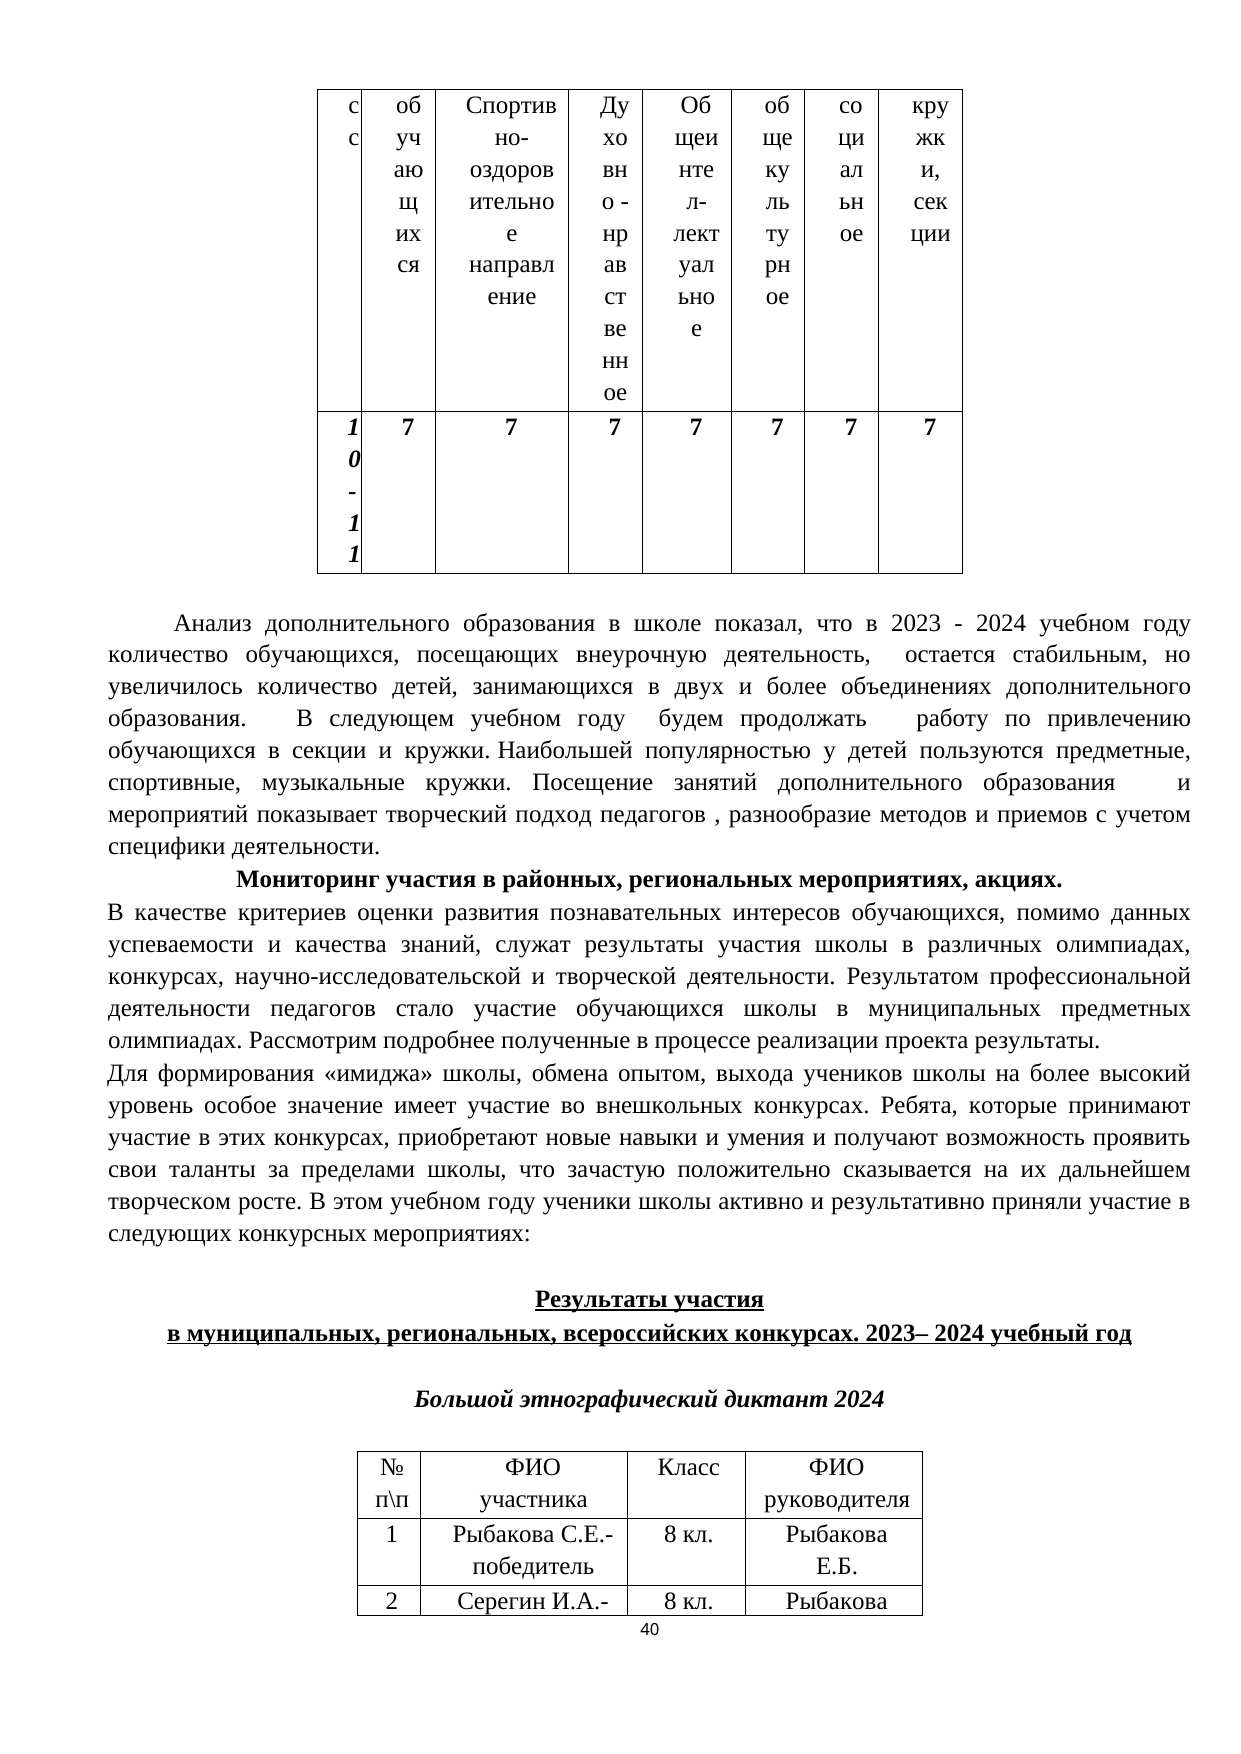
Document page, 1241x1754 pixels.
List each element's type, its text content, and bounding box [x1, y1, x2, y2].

text Большой этнографический диктант 2024 [107, 1384, 1192, 1413]
table_cell 2 [358, 1586, 420, 1615]
table_cell 7 [436, 412, 568, 573]
table_cell Рыбакова Е.Б. [746, 1519, 922, 1585]
table_header класс [318, 90, 361, 411]
table_cell Духовно - нравственное [569, 90, 642, 411]
text В качестве критериев оценки развития познавательных интересов обучающихся, помимо данных успеваемости и качества знаний, служат результаты участия школы в различных олимпиадах, конкурсах, научно-исследовательской и творческой деятельности. Результатом профессиональной деятельности педагогов стало участие обучающихся школы в муниципальных предметных олимпиадах. Рассмотрим подробнее полученные в процессе реализации проекта результаты. [107, 897, 1192, 1054]
table_cell 10-11 [318, 412, 361, 573]
table_cell общекультурное [732, 90, 804, 411]
table_cell Спортивно-оздоровительное направление [436, 90, 568, 411]
table_cell 7 [879, 412, 962, 573]
table_cell 7 [569, 412, 642, 573]
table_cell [421, 1586, 627, 1615]
table_cell Рыбакова С.Е.- победитель [421, 1519, 627, 1585]
text Результаты участия [107, 1284, 1192, 1313]
table_cell 7 [732, 412, 804, 573]
table_header № п\п [358, 1452, 420, 1518]
table_cell 7 [643, 412, 731, 573]
table_header ФИО руководителя [746, 1452, 922, 1518]
table_cell 8 кл. [628, 1586, 745, 1615]
text в муниципальных, региональных, всероссийских конкурсах. 2023– 2024 учебный год [107, 1318, 1192, 1346]
table_header Кол-во обучающихся [362, 90, 435, 411]
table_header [879, 90, 962, 411]
table_cell 1 [358, 1519, 420, 1585]
table_cell 7 [362, 412, 435, 573]
table_header Класс [628, 1452, 745, 1518]
table_header ФИО участника [421, 1452, 627, 1518]
text Для формирования «имиджа» школы, обмена опытом, выхода учеников школы на более высокий уровень особое значение имеет участие во внешкольных конкурсах. Ребята, которые принимают участие в этих конкурсах, приобретают новые навыки и умения и получают возможность проявить свои таланты за пределами школы, что зачастую положительно сказывается на их дальнейшем творческом росте. В этом учебном году ученики школы активно и результативно приняли участие в следующих конкурсных мероприятиях: [107, 1058, 1192, 1246]
table_cell 8 кл. [628, 1519, 745, 1585]
table_cell Рыбакова Е.Б. [746, 1586, 922, 1615]
table_cell Общеинтел-лектуальное [643, 90, 731, 411]
table_cell социальное [805, 90, 878, 411]
table_cell 7 [805, 412, 878, 573]
text Анализ дополнительного образования в школе показал, что в 2023 - 2024 учебном году количество обучающихся, посещающих внеурочную деятельность, остается стабильным, но увеличилось количество детей, занимающихся в двух и более объединениях дополнительного образования. В следующем учебном году будем продолжать работу по привлечению обучающихся в секции и кружки. Наибольшей популярностью у детей пользуются предметные, спортивные, музыкальные кружки. Посещение занятий дополнительного образования и мероприятий показывает творческий подход педагогов , разнообразие методов и приемов с учетом специфики деятельности. [107, 608, 1192, 859]
text Мониторинг участия в районных, региональных мероприятиях, акциях. [107, 864, 1192, 893]
